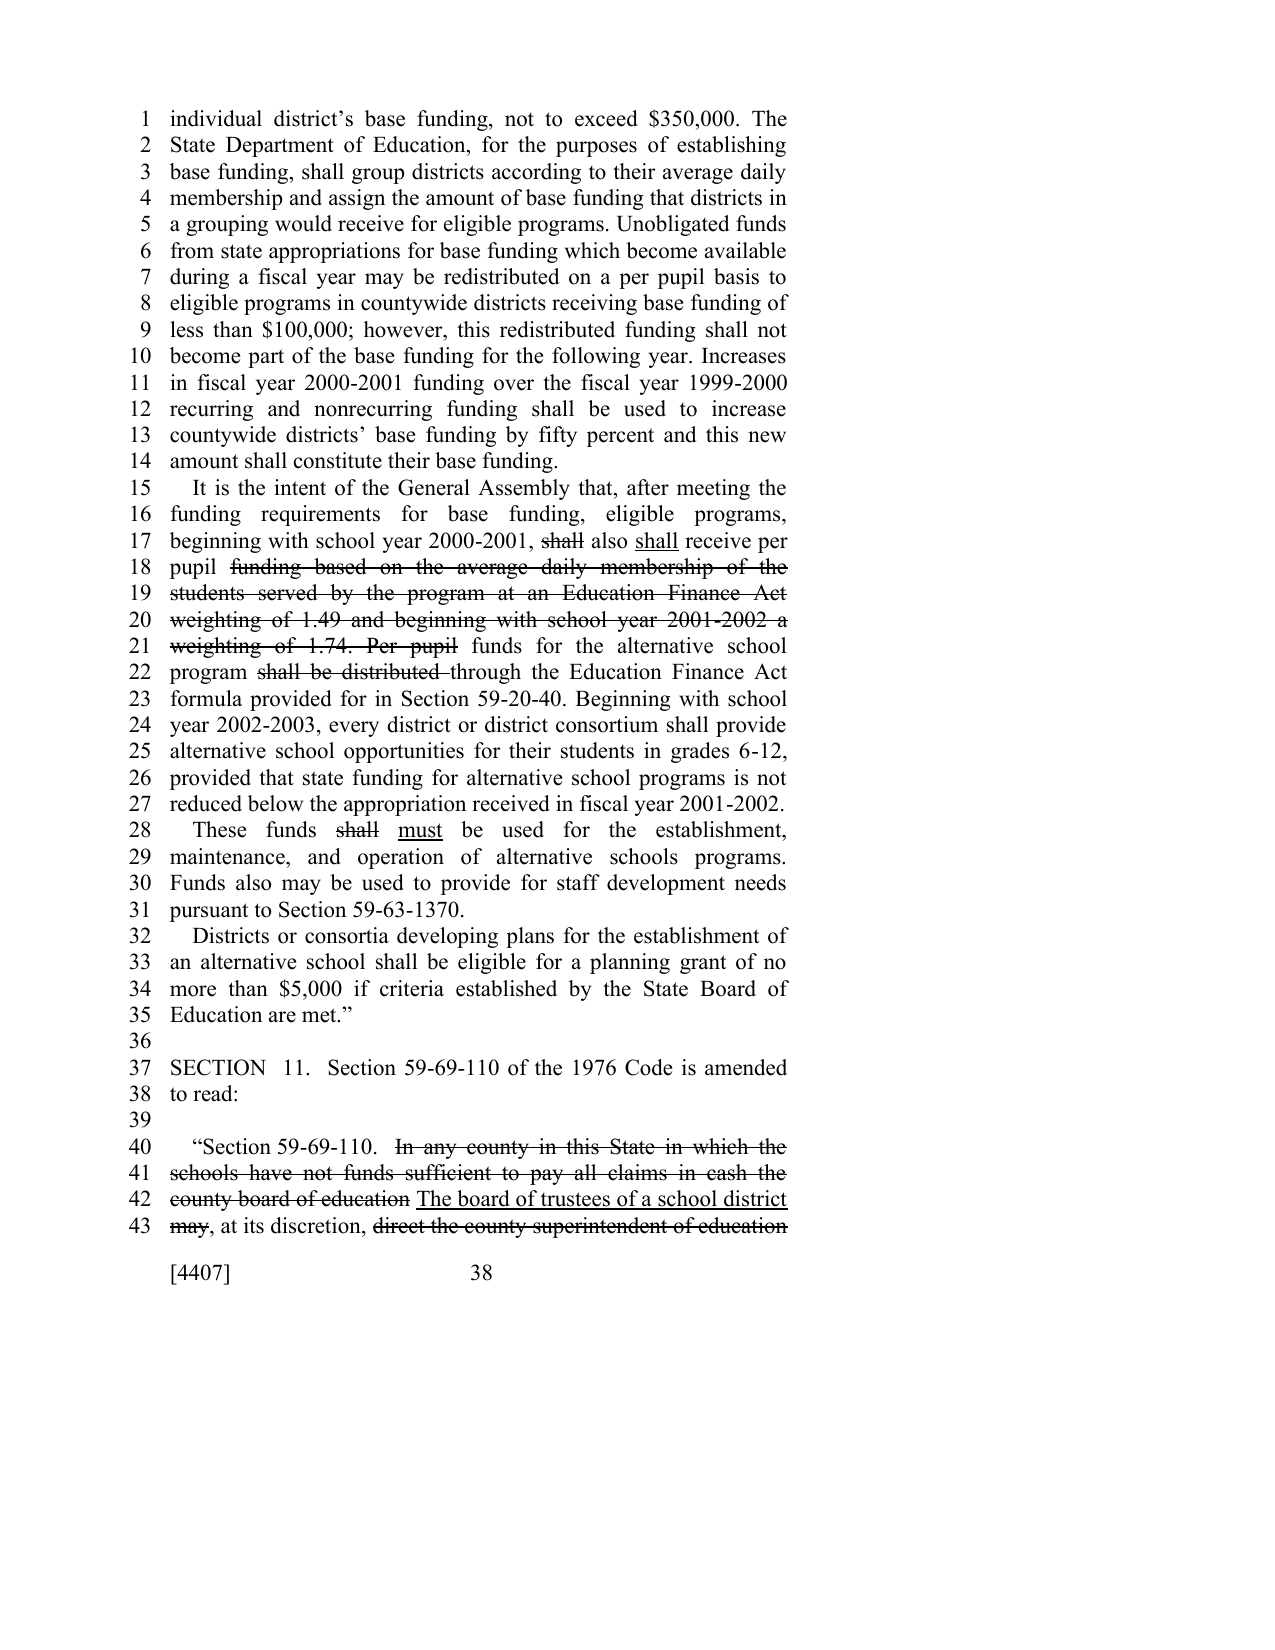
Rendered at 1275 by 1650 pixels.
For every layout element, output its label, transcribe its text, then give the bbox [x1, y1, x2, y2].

text SECTION 11. Section 59-69-110 of the 1976 Code is amended to read: [169, 1054, 787, 1106]
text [169, 105, 787, 474]
text These funds shall must be used for the establishment, maintenance, and operation of alternative schools programs. Funds also may be used to provide for staff development needs pursuant to Section 59-63-1370. [169, 817, 787, 922]
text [169, 1175, 787, 1238]
text It is the intent of the General Assembly that, after meeting the funding requirements for base funding, eligible programs, beginning with school year 2000-2001, shall also shall receive per pupil funding based on the average daily membership of the students served by the program at an Education Finance Act weighting of 1.49 and beginning with school year 2001-2002 a weighting of 1.74. Per pupil funds for the alternative school program shall be distributed through the Education Finance Act formula provided for in Section 59-20-40. Beginning with school year 2002-2003, every district or district consortium shall provide alternative school opportunities for their students in grades 6-12, provided that state funding for alternative school programs is not reduced below the appropriation received in fiscal year 2001-2002. [169, 621, 787, 817]
text It is the intent of the General Assembly that, after meeting the funding requirements for base funding, eligible programs, beginning with school year 2000-2001, shall also shall receive per pupil funding based on the average daily membership of the students served by the program at an Education Finance Act weighting of 1.49 and beginning with school year 2001-2002 a weighting of 1.74. Per pupil funds for the alternative school program shall be distributed through the Education Finance Act formula provided for in Section 59-20-40. Beginning with school year 2002-2003, every district or district consortium shall provide alternative school opportunities for their students in grades 6-12, provided that state funding for alternative school programs is not reduced below the appropriation received in fiscal year 2001-2002. [169, 474, 787, 594]
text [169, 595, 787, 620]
text Districts or consortia developing plans for the establishment of an alternative school shall be eligible for a planning grant of no more than $5,000 if criteria established by the State Board of Education are met.” [169, 922, 787, 1027]
